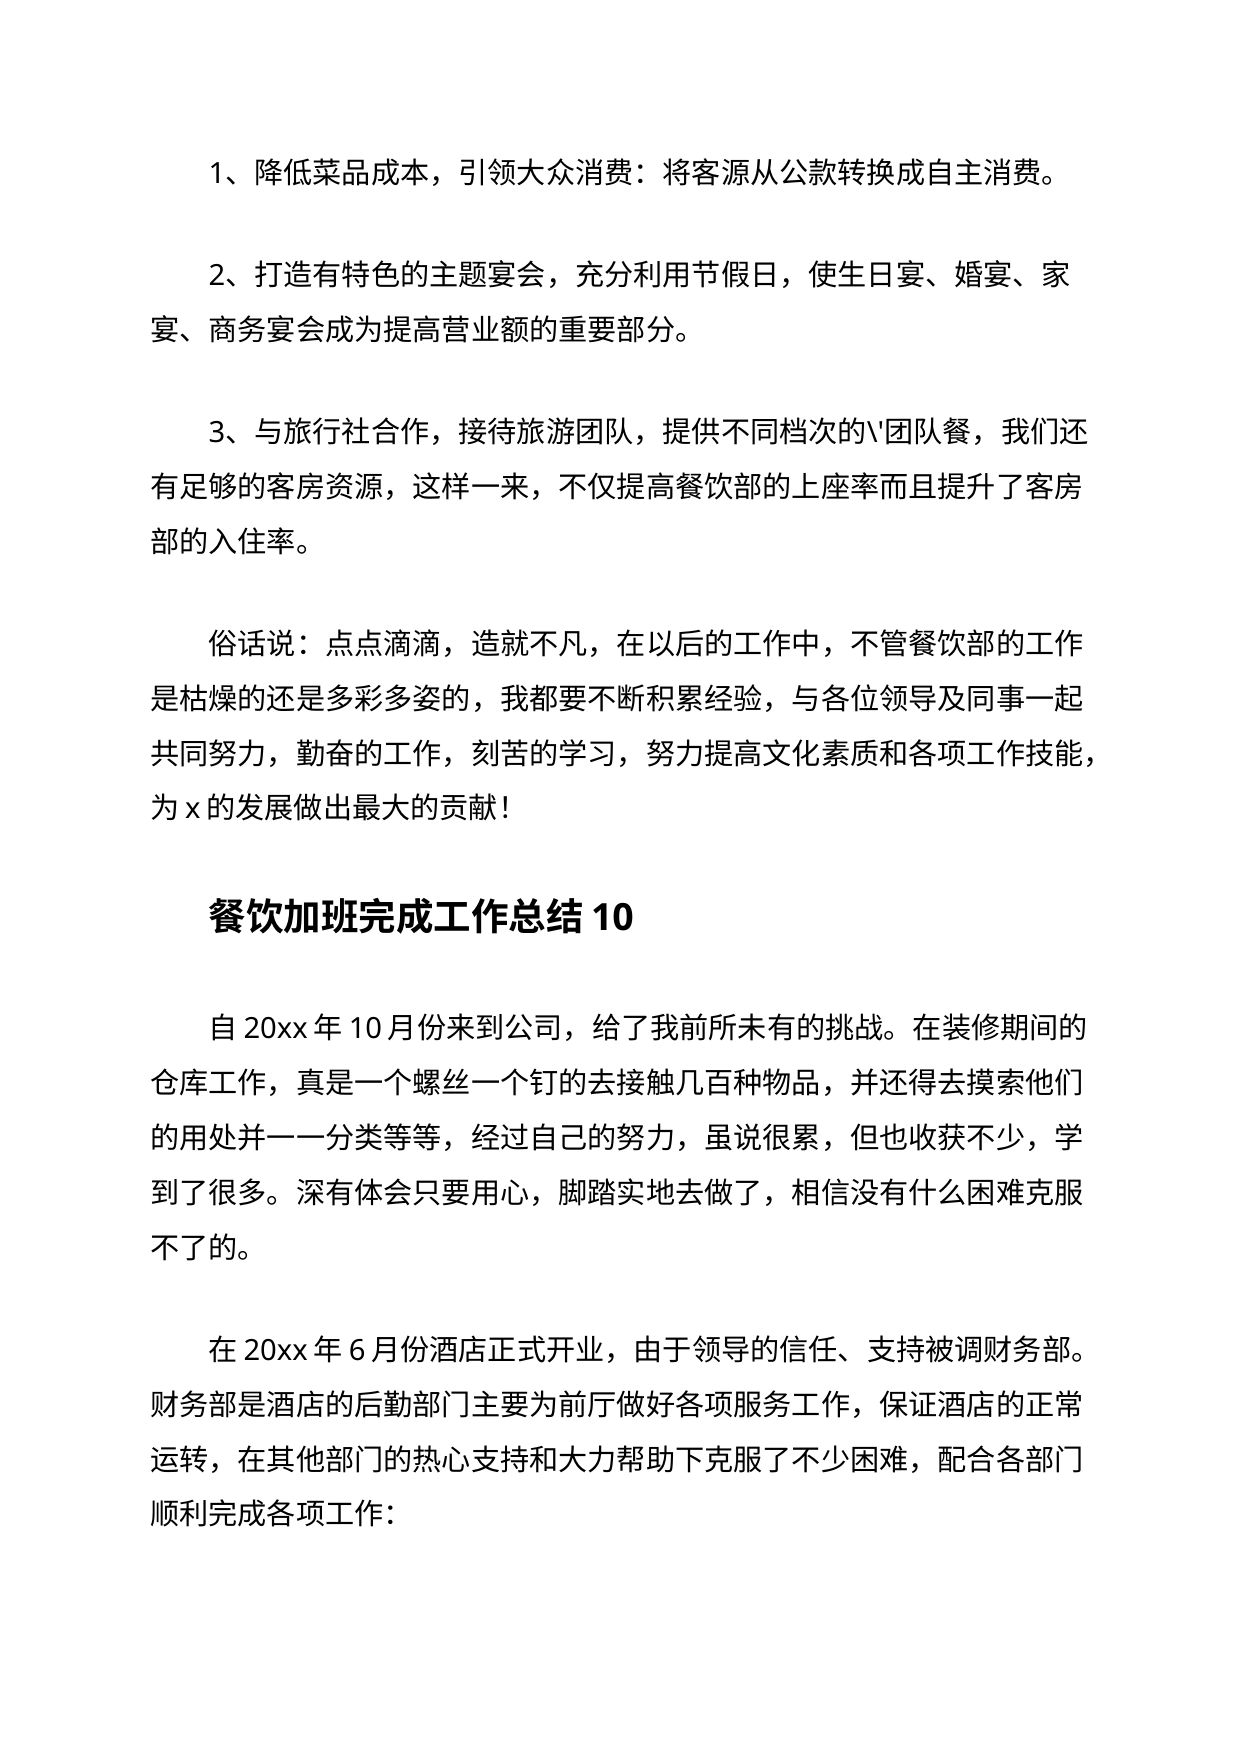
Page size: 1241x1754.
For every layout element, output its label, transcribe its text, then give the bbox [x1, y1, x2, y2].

text 餐饮加班完成工作总结10 [150, 887, 1090, 942]
text 在20xx年6月份酒店正式开业，由于领导的信任、支持被调财务部。财务部是酒店的后勤部门主要为前厅做好各项服务工作，保证酒店的正常运转，在其他部门的热心支持和大力帮助下克服了不少困难，配合各部门顺利完成各项工作： [150, 1326, 1090, 1533]
text 1、降低菜品成本，引领大众消费：将客源从公款转换成自主消费。 [150, 150, 1090, 192]
text 俗话说：点点滴滴，造就不凡，在以后的工作中，不管餐饮部的工作是枯燥的还是多彩多姿的，我都要不断积累经验，与各位领导及同事一起共同努力，勤奋的工作，刻苦的学习，努力提高文化素质和各项工作技能，为x的发展做出最大的贡献！ [150, 620, 1090, 827]
text 自20xx年10月份来到公司，给了我前所未有的挑战。在装修期间的仓库工作，真是一个螺丝一个钉的去接触几百种物品，并还得去摸索他们的用处并一一分类等等，经过自己的努力，虽说很累，但也收获不少，学到了很多。深有体会只要用心，脚踏实地去做了，相信没有什么困难克服不了的。 [150, 1005, 1090, 1267]
text 3、与旅行社合作，接待旅游团队，提供不同档次的\'团队餐，我们还有足够的客房资源，这样一来，不仅提高餐饮部的上座率而且提升了客房部的入住率。 [150, 409, 1090, 561]
text 2、打造有特色的主题宴会，充分利用节假日，使生日宴、婚宴、家宴、商务宴会成为提高营业额的重要部分。 [150, 252, 1090, 349]
